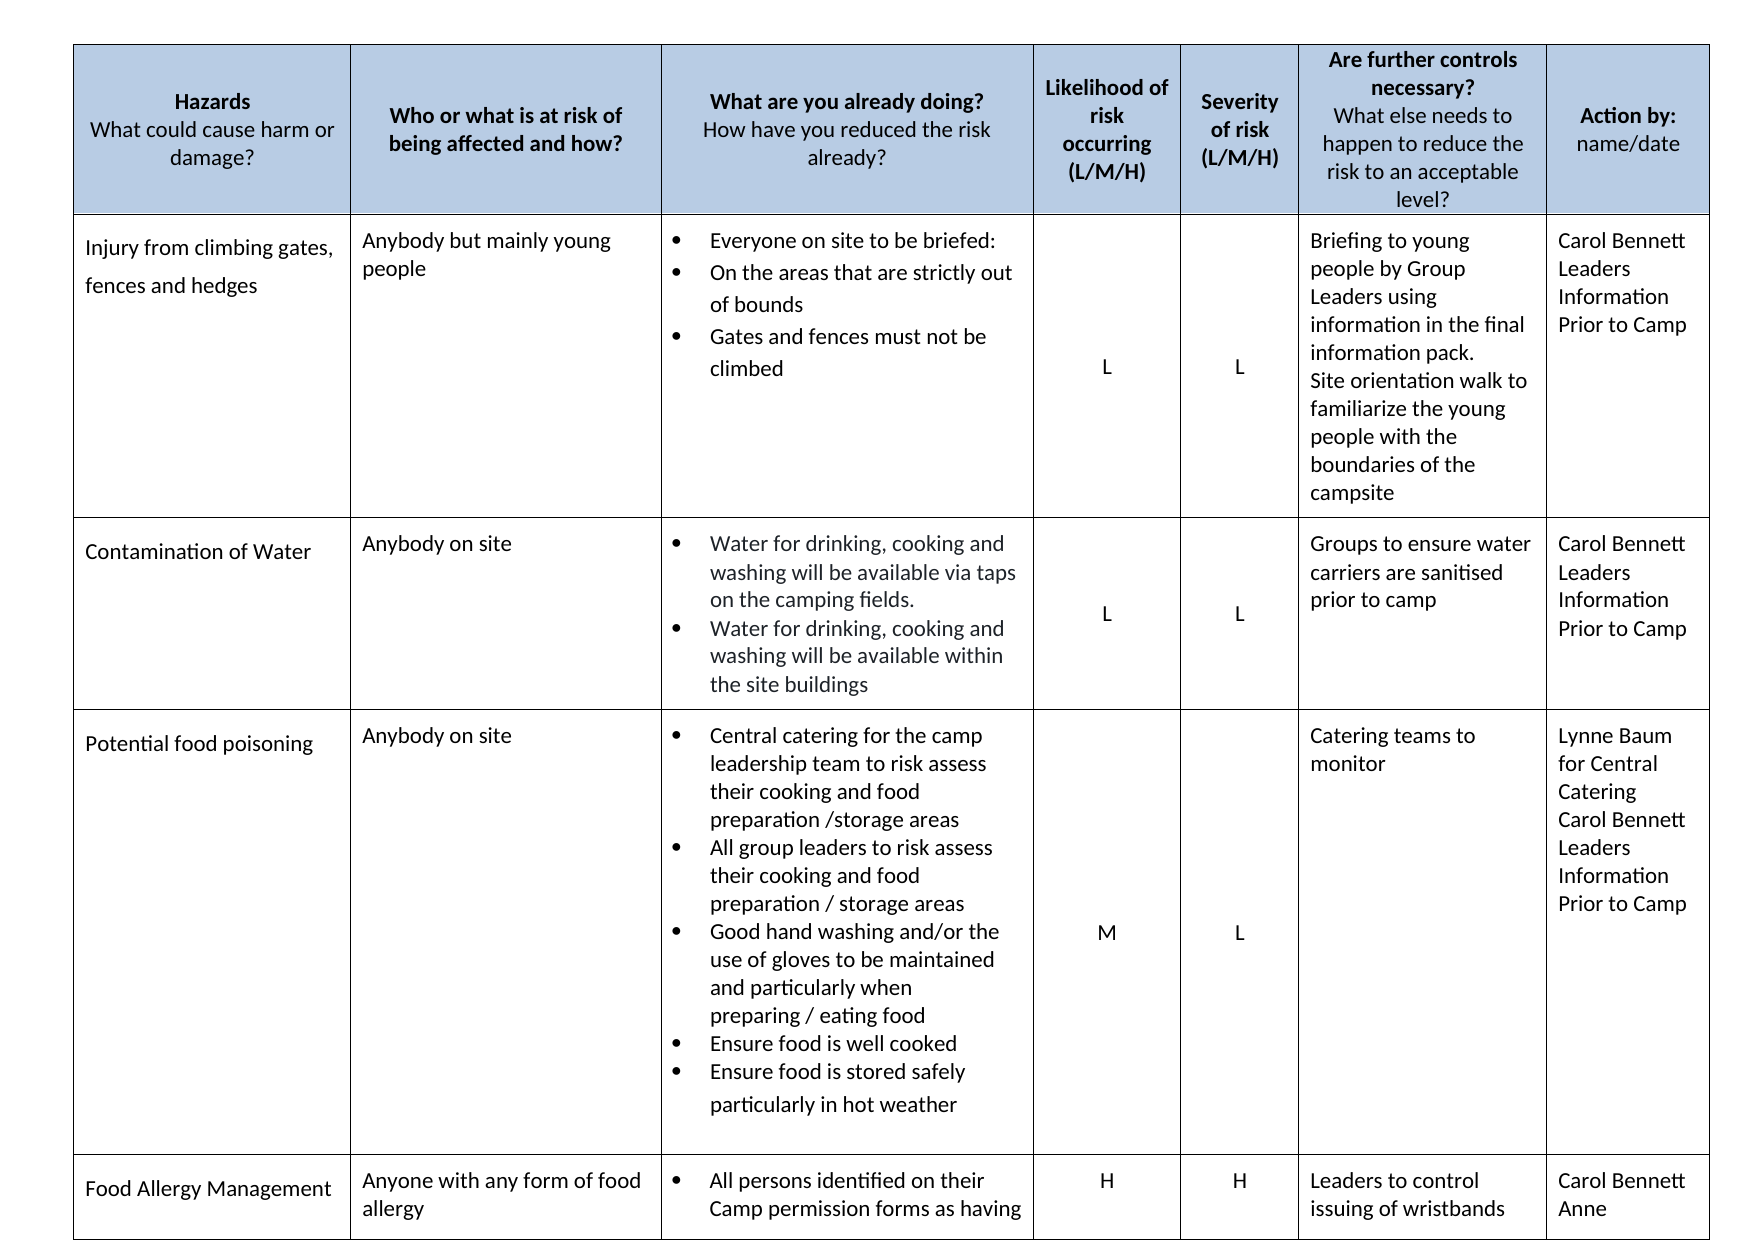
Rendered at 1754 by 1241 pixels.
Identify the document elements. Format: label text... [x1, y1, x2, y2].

table_cell Central catering for the camp leadership team to risk assess their cooking and food preparation /storage areas All group leaders to risk assess their cooking and food preparation / storage areas Good hand washing and/or the use of gloves to be maintained and particularly when preparing / eating food Ensure food is well cooked Ensure food is stored safely particularly in hot weather [662, 710, 1033, 1154]
table_cell Water for drinking, cooking and washing will be available via taps on the camping fields. Water for drinking, cooking and washing will be available within the site buildings [662, 518, 1033, 709]
table_cell Briefing to young people by Group Leaders using information in the final information pack. Site orientation walk to familiarize the young people with the boundaries of the campsite [1299, 215, 1546, 517]
table_cell Everyone on site to be briefed: On the areas that are strictly out of bounds Gates and fences must not be climbed [662, 215, 1033, 517]
table_cell Carol Bennett Leaders Information Prior to Camp [1547, 518, 1709, 709]
table_cell Carol Bennett Anne Esslemont, Heather Dowling [1547, 1155, 1709, 1239]
table_cell M [1034, 710, 1180, 1154]
table_cell Groups to ensure water carriers are sanitised prior to camp [1299, 518, 1546, 709]
table_header Hazards What could cause harm or damage? [74, 45, 350, 213]
table_header Action by: name/date [1547, 45, 1709, 213]
table_cell H [1181, 1155, 1298, 1239]
table_cell L [1034, 215, 1180, 517]
table_cell Anybody on site [351, 518, 661, 709]
table_cell L [1181, 710, 1298, 1154]
table_cell Anybody on site [351, 710, 661, 1154]
table_header What are you already doing? How have you reduced the risk already? [662, 45, 1033, 213]
table_cell L [1181, 215, 1298, 517]
table_cell Injury from climbing gates, fences and hedges [74, 215, 350, 517]
table_cell Potential food poisoning [74, 710, 350, 1154]
table_cell Contamination of Water [74, 518, 350, 709]
table_cell L [1181, 518, 1298, 709]
table_cell Carol Bennett Leaders Information Prior to Camp [1547, 215, 1709, 517]
table_cell Lynne Baum for Central Catering Carol Bennett Leaders Information Prior to Camp [1547, 710, 1709, 1154]
table_cell Anybody but mainly young people [351, 215, 661, 517]
table_cell Anyone with any form of food allergy [351, 1155, 661, 1239]
table_cell Food Allergy Management [74, 1155, 350, 1239]
table_cell H [1034, 1155, 1180, 1239]
table_cell L [1034, 518, 1180, 709]
table_header Severity of risk (L/M/H) [1181, 45, 1298, 213]
table_header Who or what is at risk of being affected and how? [351, 45, 661, 213]
table_cell Catering teams to monitor [1299, 710, 1546, 1154]
table_header Likelihood of risk occurring (L/M/H) [1034, 45, 1180, 213]
table_header Are further controls necessary? What else needs to happen to reduce the risk to an acceptable level? [1299, 45, 1546, 213]
